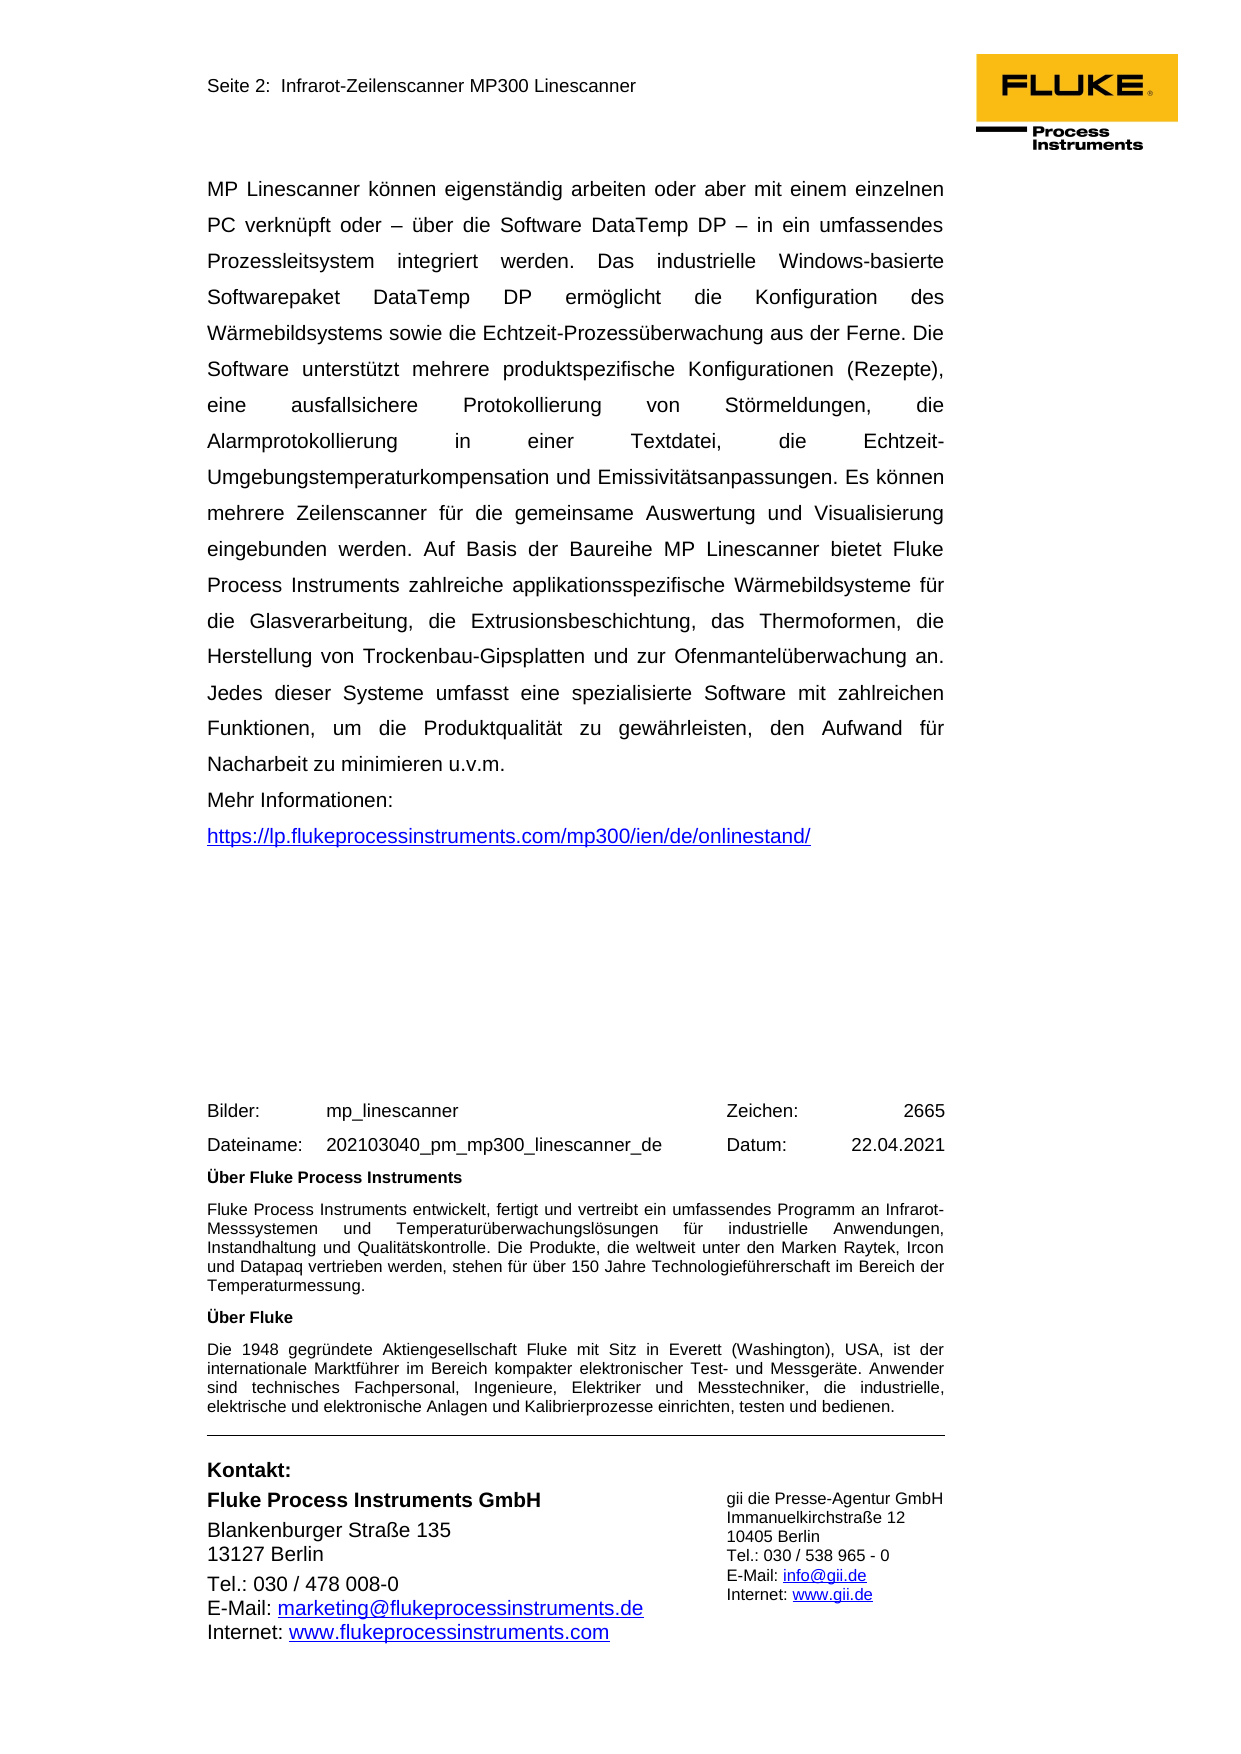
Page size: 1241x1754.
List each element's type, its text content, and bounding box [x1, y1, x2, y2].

table_header 2665 [815, 1100, 956, 1121]
text Über Fluke Process Instruments [207, 1168, 945, 1187]
text MP Linescanner können eigenständig arbeiten oder aber mit einem einzelnen PC verknüpft oder – über die Software DataTemp DP – in ein umfassendes Prozessleitsystem integriert werden. Das industrielle Windows-basierte Softwarepaket DataTemp DP ermöglicht die Konfiguration des Wärmebildsystems sowie die Echtzeit-Prozessüberwachung aus der Ferne. Die Software unterstützt mehrere produktspezifische Konfigurationen (Rezepte), eine ausfallsichere Protokollierung von Störmeldungen, die Alarmprotokollierung in einer Textdatei, die Echtzeit-Umgebungstemperaturkompensation und Emissivitätsanpassungen. Es können mehrere Zeilenscanner für die gemeinsame Auswertung und Visualisierung eingebunden werden. Auf Basis der Baureihe MP Linescanner bietet Fluke Process Instruments zahlreiche applikationsspezifische Wärmebildsysteme für die Glasverarbeitung, die Extrusionsbeschichtung, das Thermoformen, die Herstellung von Trockenbau-Gipsplatten und zur Ofenmantelüberwachung an. Jedes dieser Systeme umfasst eine spezialisierte Software mit zahlreichen Funktionen, um die Produktqualität zu gewährleisten, den Aufwand für Nacharbeit zu minimieren u.v.m. [207, 177, 945, 776]
table_cell 22.04.2021 [815, 1121, 956, 1155]
text Über Fluke [207, 1308, 945, 1327]
text Die 1948 gegründete Aktiengesellschaft Fluke mit Sitz in Everett (Washington), USA, ist der internationale Marktführer im Bereich kompakter elektronischer Test- und Messgeräte. Anwender sind technisches Fachpersonal, Ingenieure, Elektriker und Messtechniker, die industrielle, elektrische und elektronische Anlagen und Kalibrierprozesse einrichten, testen und bedienen. [207, 1339, 945, 1416]
table_header mp_linescanner [315, 1100, 715, 1121]
table_header Zeichen: [715, 1100, 815, 1121]
table_header gii die Presse-Agentur GmbH Immanuelkirchstraße 12 10405 Berlin Tel.: 030 / 538 965 - 0 E-Mail: info@gii.de Internet: www.gii.de [715, 1458, 956, 1644]
text Mehr Informationen: https://lp.flukeprocessinstruments.com/mp300/ien/de/onlinestand/ [207, 788, 945, 848]
picture [976, 54, 1178, 150]
table_cell Dateiname: [196, 1121, 315, 1155]
table_header Kontakt: Fluke Process Instruments GmbH Blankenburger Straße 135 13127 Berlin Tel.: 030 / 478 008-0 E-Mail: marketing@flukeprocessinstruments.de Internet: www.flukeprocessinstruments.com [196, 1458, 715, 1644]
text Fluke Process Instruments entwickelt, fertigt und vertreibt ein umfassendes Programm an Infrarot-Messsystemen und Temperaturüberwachungslösungen für industrielle Anwendungen, Instandhaltung und Qualitätskontrolle. Die Produkte, die weltweit unter den Marken Raytek, Ircon und Datapaq vertrieben werden, stehen für über 150 Jahre Technologieführerschaft im Bereich der Temperaturmessung. [207, 1199, 945, 1295]
table_cell Datum: [715, 1121, 815, 1155]
table_cell 202103040_pm_mp300_linescanner_de [315, 1121, 715, 1155]
table_header Bilder: [196, 1100, 315, 1121]
